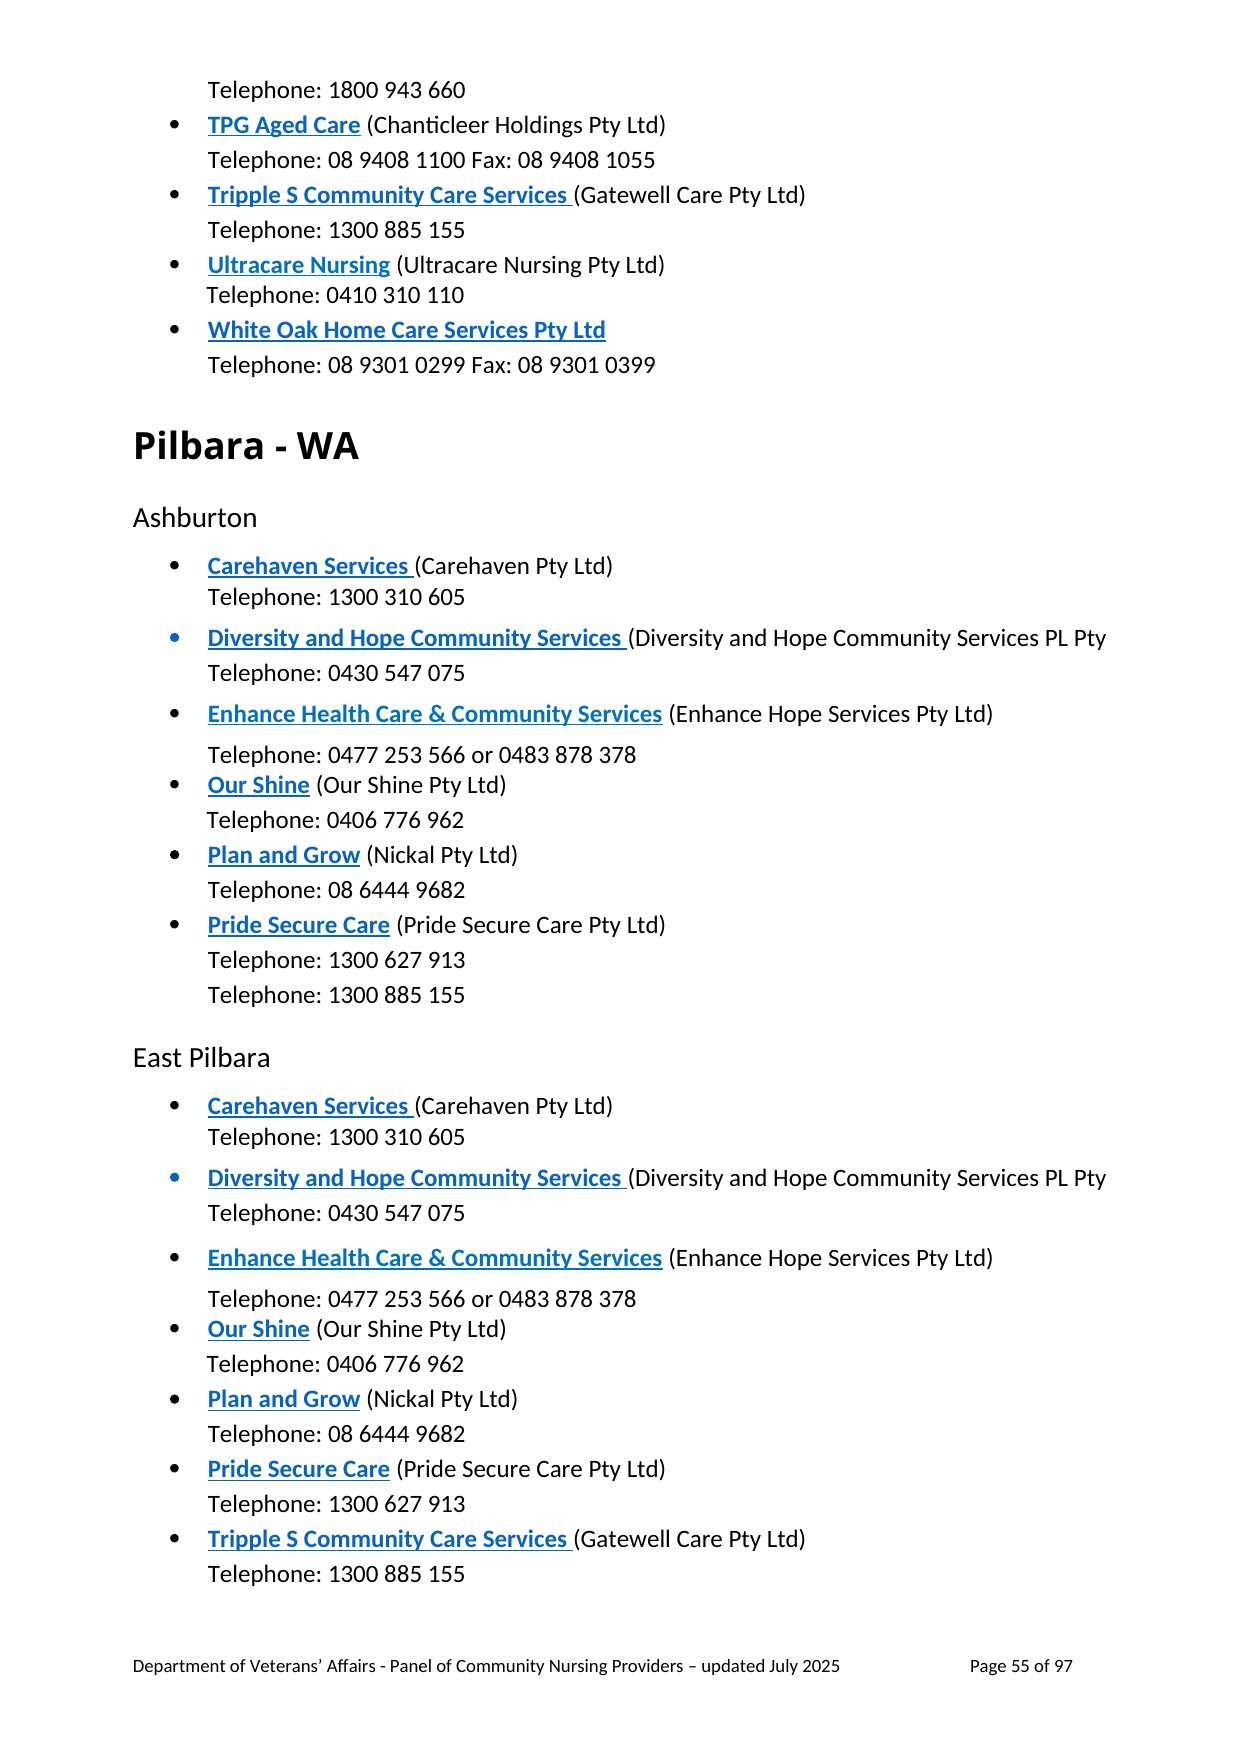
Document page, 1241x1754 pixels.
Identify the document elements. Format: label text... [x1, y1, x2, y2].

text Telephone: 0410 310 110 [133, 279, 1108, 310]
text Telephone: 1300 885 155 [208, 1558, 1108, 1589]
subtitle East Pilbara [133, 1039, 1108, 1075]
list Tripple S Community Care Services (Gatewell Care Pty Ltd) [170, 1523, 1108, 1554]
list Enhance Health Care & Community Services (Enhance Hope Services Pty Ltd) [170, 698, 1108, 728]
list Diversity and Hope Community Services (Diversity and Hope Community Services PL Pty [170, 1162, 1108, 1192]
list Telephone: 1800 943 660 [208, 74, 1108, 104]
list Diversity and Hope Community Services (Diversity and Hope Community Services PL Pty [170, 622, 1108, 652]
list Our Shine (Our Shine Pty Ltd) [170, 769, 1108, 800]
list Pride Secure Care (Pride Secure Care Pty Ltd) [170, 1453, 1108, 1484]
text Telephone: 0406 776 962 [170, 1348, 1108, 1379]
list White Oak Home Care Services Pty Ltd Telephone: 08 9301 0299 Fax: 08 9301 0399 [170, 314, 1108, 380]
text Telephone: 08 9408 1100 Fax: 08 9408 1055 [208, 144, 1108, 174]
list Telephone: 0477 253 566 or 0483 878 378 [208, 1283, 1108, 1313]
subtitle Pilbara - WA [133, 419, 1108, 470]
list Carehaven Services (Carehaven Pty Ltd) Telephone: 1300 310 605 [170, 550, 1108, 611]
text Telephone: 1300 627 913 [208, 944, 1108, 975]
list Our Shine (Our Shine Pty Ltd) [170, 1313, 1108, 1344]
text Telephone: 0406 776 962 [170, 804, 1108, 835]
subtitle Ashburton [133, 499, 1108, 535]
list Ultracare Nursing (Ultracare Nursing Pty Ltd) [170, 249, 1108, 279]
text Telephone: 1300 885 155 [208, 979, 1108, 1010]
text Telephone: 1300 885 155 [208, 214, 1108, 244]
list TPG Aged Care (Chanticleer Holdings Pty Ltd) [170, 109, 1108, 139]
text Telephone: 1300 627 913 [208, 1488, 1108, 1519]
list Pride Secure Care (Pride Secure Care Pty Ltd) [170, 909, 1108, 940]
list Carehaven Services (Carehaven Pty Ltd) Telephone: 1300 310 605 [170, 1090, 1108, 1151]
list Telephone: 0477 253 566 or 0483 878 378 [208, 739, 1108, 769]
list Tripple S Community Care Services (Gatewell Care Pty Ltd) [170, 179, 1108, 209]
text Telephone: 08 6444 9682 [208, 874, 1108, 905]
text Telephone: 0430 547 075 [208, 1197, 1108, 1227]
text Telephone: 0430 547 075 [208, 657, 1108, 687]
list Enhance Health Care & Community Services (Enhance Hope Services Pty Ltd) [170, 1242, 1108, 1273]
text Telephone: 08 6444 9682 [208, 1418, 1108, 1449]
list Plan and Grow (Nickal Pty Ltd) [170, 1383, 1108, 1414]
list Plan and Grow (Nickal Pty Ltd) [170, 839, 1108, 870]
